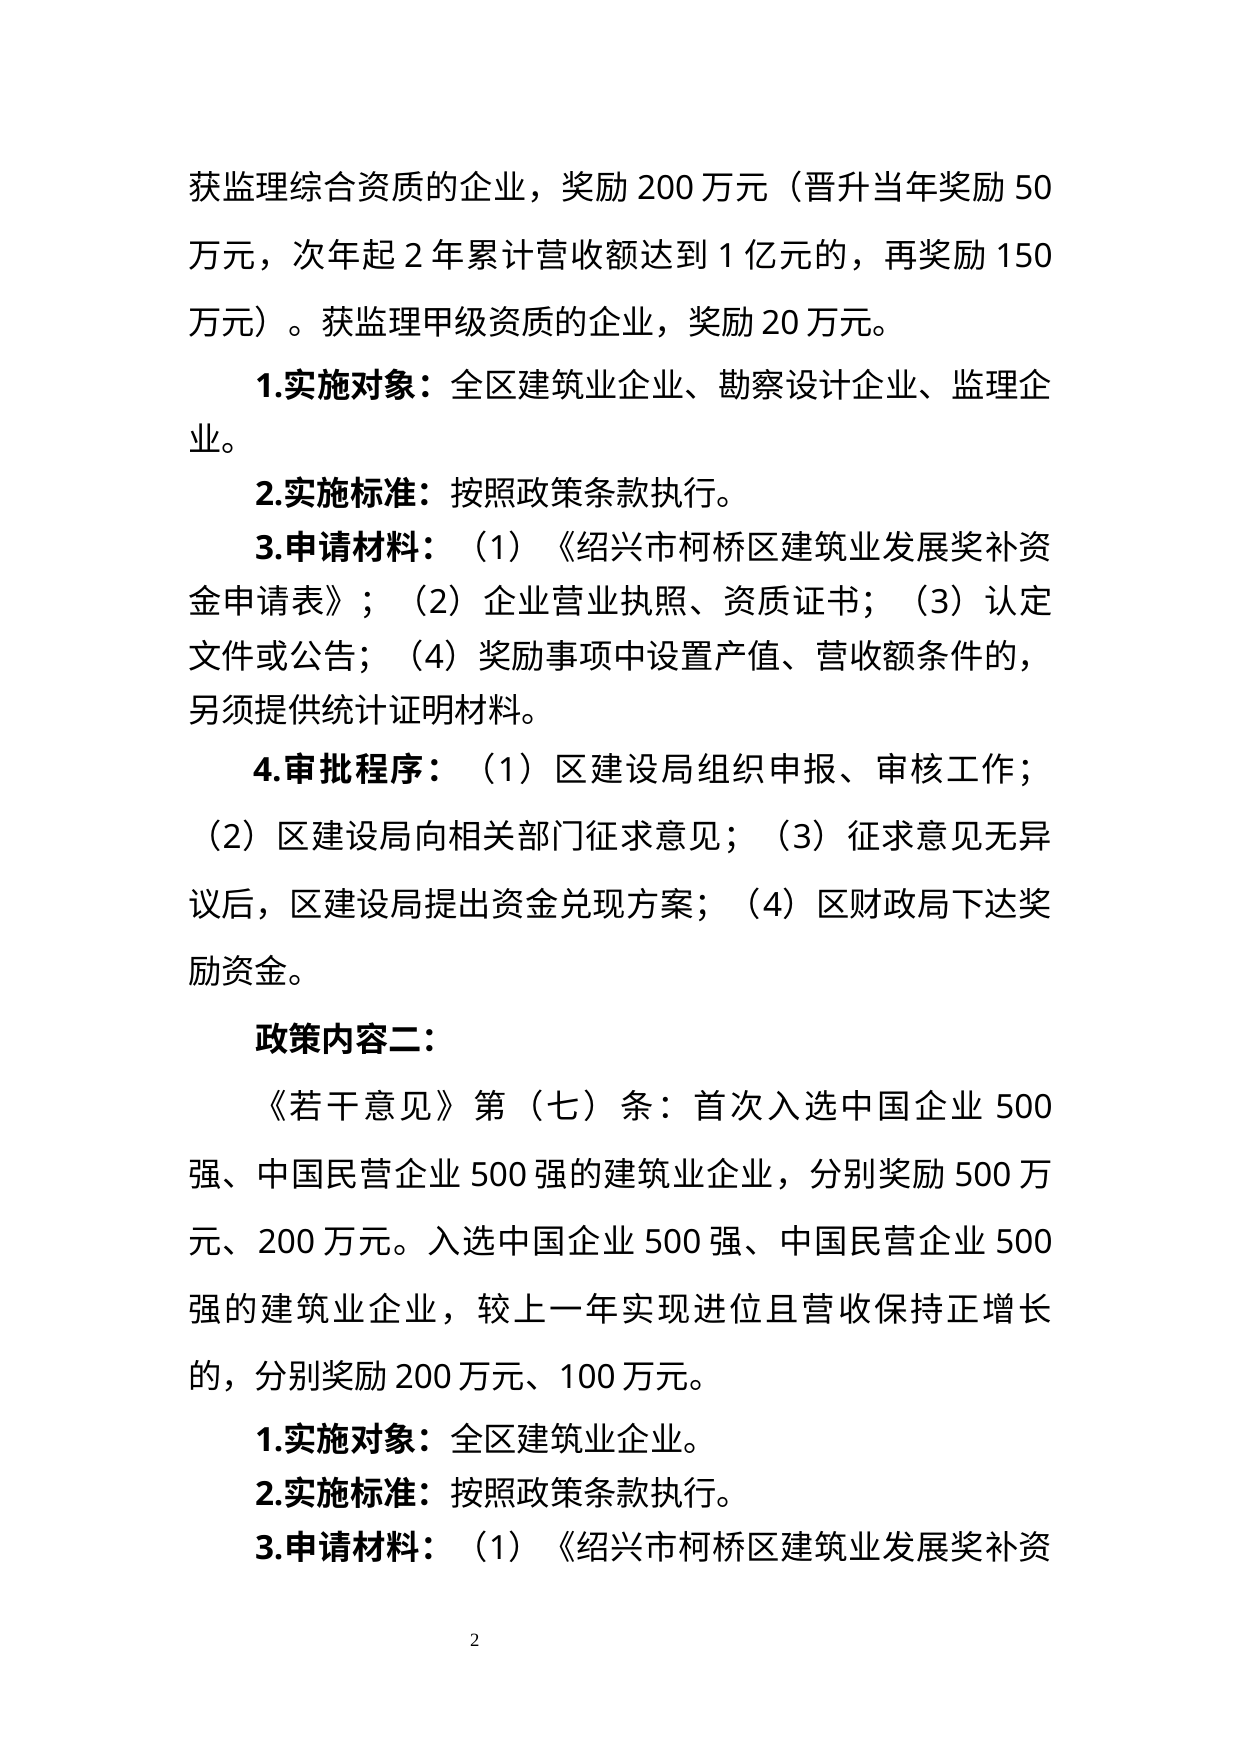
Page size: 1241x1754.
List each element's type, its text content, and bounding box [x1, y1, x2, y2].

text 2.实施标准：按照政策条款执行。 [188, 462, 1052, 516]
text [188, 1516, 1052, 1571]
list 1.实施对象：全区建筑业企业、勘察设计企业、监理企业。 [188, 354, 1052, 462]
text 《若干意见》第（七）条：首次入选中国企业500强、中国民营企业500强的建筑业企业，分别奖励500万元、200万元。入选中国企业500强、中国民营企业500强的建筑业企业，较上一年实现进位且营收保持正增长的，分别奖励200万元、100万元。 [188, 1071, 1052, 1408]
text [188, 151, 1052, 354]
text 3.申请材料：（1）《绍兴市柯桥区建筑业发展奖补资金申请表》；（2）企业营业执照、资质证书；（3）认定文件或公告；（4）奖励事项中设置产值、营收额条件的，另须提供统计证明材料。 [188, 516, 1052, 733]
text 政策内容二： [188, 1003, 1052, 1071]
text 4.审批程序：（1）区建设局组织申报、审核工作；（2）区建设局向相关部门征求意见；（3）征求意见无异议后，区建设局提出资金兑现方案；（4）区财政局下达奖励资金。 [188, 733, 1052, 1003]
text 2.实施标准：按照政策条款执行。 [188, 1462, 1052, 1516]
list 1.实施对象：全区建筑业企业。 [188, 1408, 1052, 1462]
